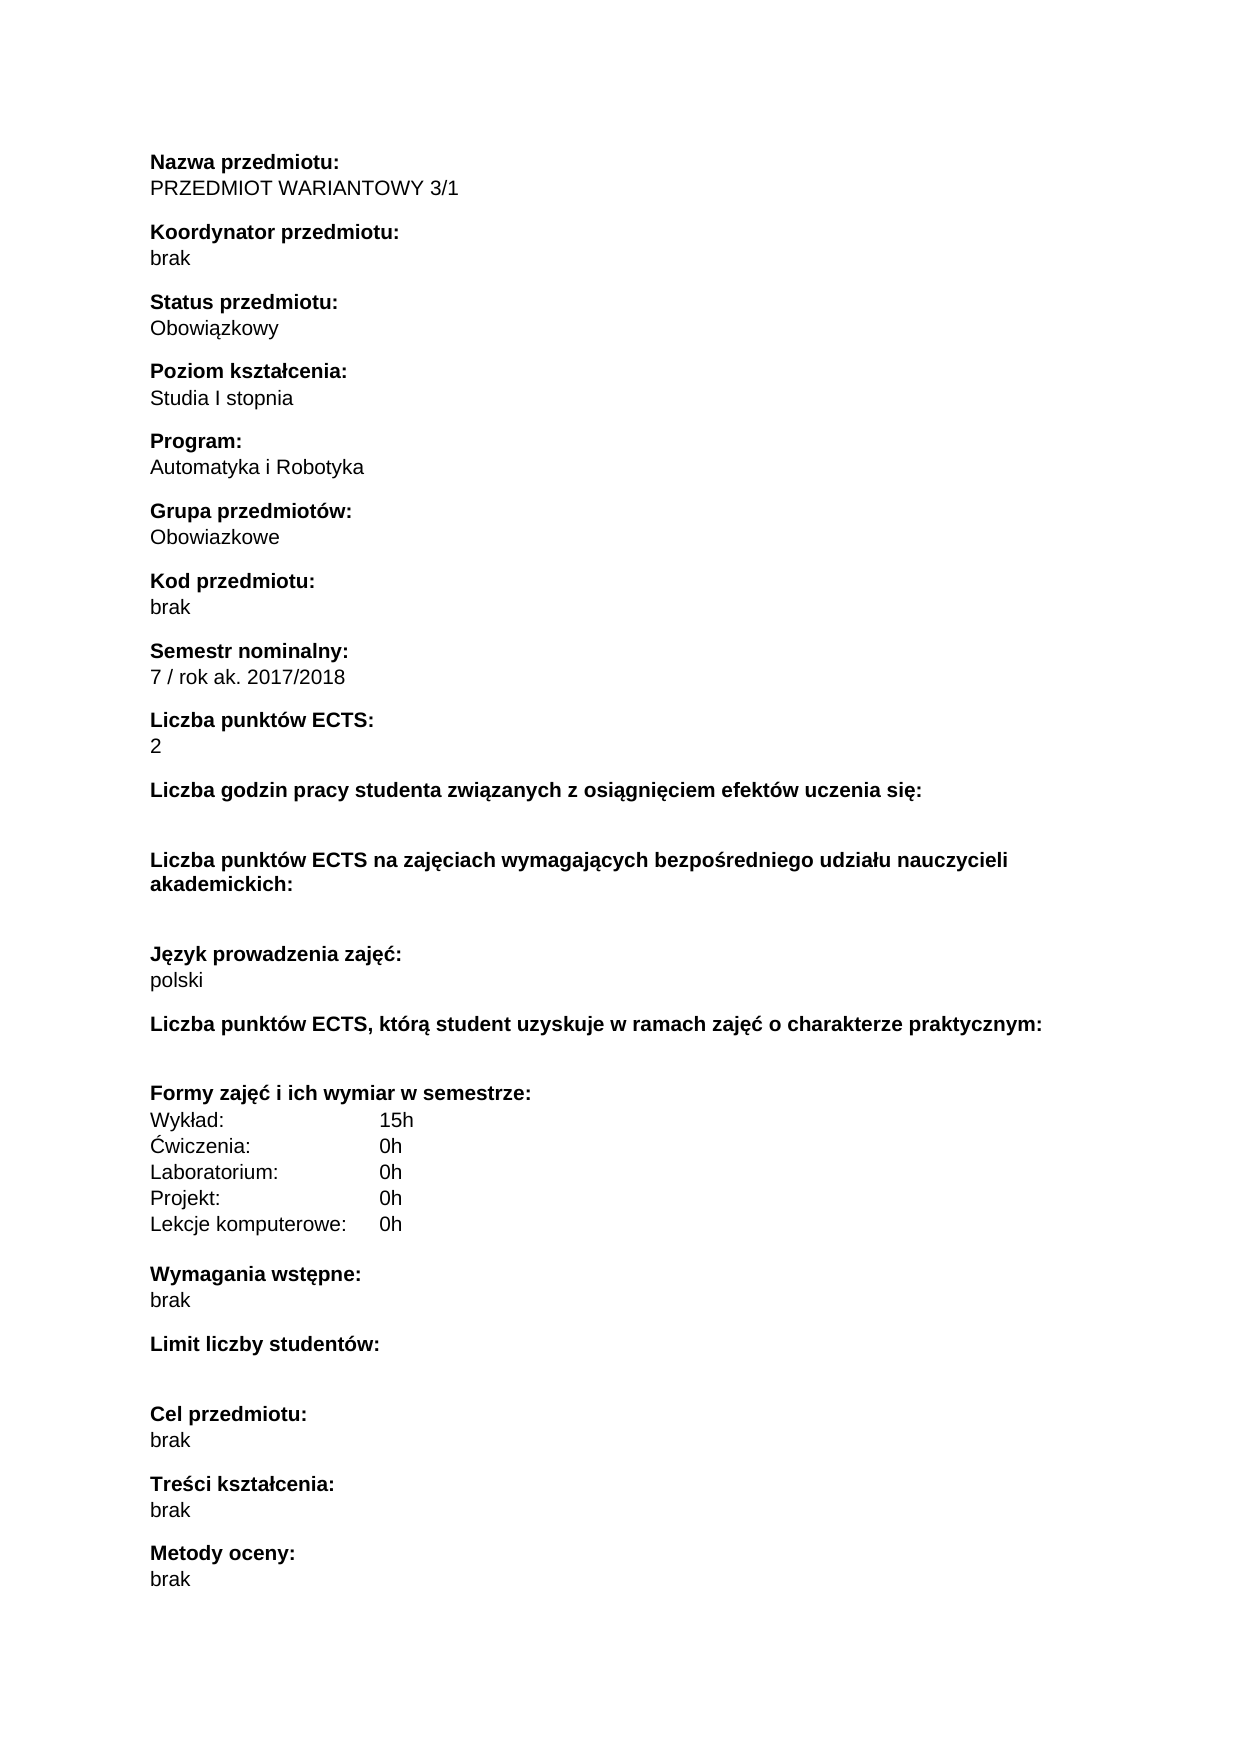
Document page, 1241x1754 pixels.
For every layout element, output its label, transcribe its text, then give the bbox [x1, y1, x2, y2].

text Liczba godzin pracy studenta związanych z osiągnięciem efektów uczenia się: [150, 778, 1090, 802]
text Kod przedmiotu: [150, 569, 1090, 593]
text Poziom kształcenia: [150, 359, 1090, 383]
text brak [150, 1567, 1090, 1591]
text Limit liczby studentów: [150, 1332, 1090, 1356]
text Obowiązkowy [150, 316, 1090, 339]
text Wymagania wstępne: [150, 1262, 1090, 1286]
text 2 [150, 734, 1090, 758]
text polski [150, 968, 1090, 992]
table_cell 0h [369, 1132, 597, 1158]
text brak [150, 246, 1090, 270]
table_cell Laboratorium: [140, 1160, 367, 1184]
text Koordynator przedmiotu: [150, 220, 1090, 244]
text brak [150, 1288, 1090, 1312]
table_cell Projekt: [140, 1186, 367, 1210]
table_header 15h [369, 1108, 597, 1132]
table_cell Ćwiczenia: [140, 1134, 367, 1158]
text Obowiazkowe [150, 525, 1090, 549]
table_cell 0h [369, 1184, 597, 1210]
text Liczba punktów ECTS na zajęciach wymagających bezpośredniego udziału nauczycieli akademickich: [150, 848, 1090, 896]
text brak [150, 1497, 1090, 1521]
text Formy zajęć i ich wymiar w semestrze: [150, 1081, 1090, 1105]
text Język prowadzenia zajęć: [150, 942, 1090, 966]
text Liczba punktów ECTS, którą student uzyskuje w ramach zajęć o charakterze praktycznym: [150, 1011, 1090, 1035]
text Nazwa przedmiotu: [150, 150, 1090, 174]
text Metody oceny: [150, 1541, 1090, 1565]
text PRZEDMIOT WARIANTOWY 3/1 [150, 176, 1090, 200]
text Liczba punktów ECTS: [150, 708, 1090, 732]
table_header Wykład: [140, 1108, 367, 1132]
text Automatyka i Robotyka [150, 455, 1090, 479]
text Treści kształcenia: [150, 1471, 1090, 1495]
text Studia I stopnia [150, 385, 1090, 409]
table_cell 0h [369, 1210, 597, 1236]
text Program: [150, 429, 1090, 453]
text brak [150, 1428, 1090, 1452]
text 7 / rok ak. 2017/2018 [150, 664, 1090, 688]
text brak [150, 595, 1090, 619]
table_cell Lekcje komputerowe: [140, 1212, 367, 1236]
table_cell 0h [369, 1158, 597, 1184]
text Semestr nominalny: [150, 638, 1090, 662]
text Cel przedmiotu: [150, 1402, 1090, 1426]
text Grupa przedmiotów: [150, 499, 1090, 523]
text Status przedmiotu: [150, 289, 1090, 313]
